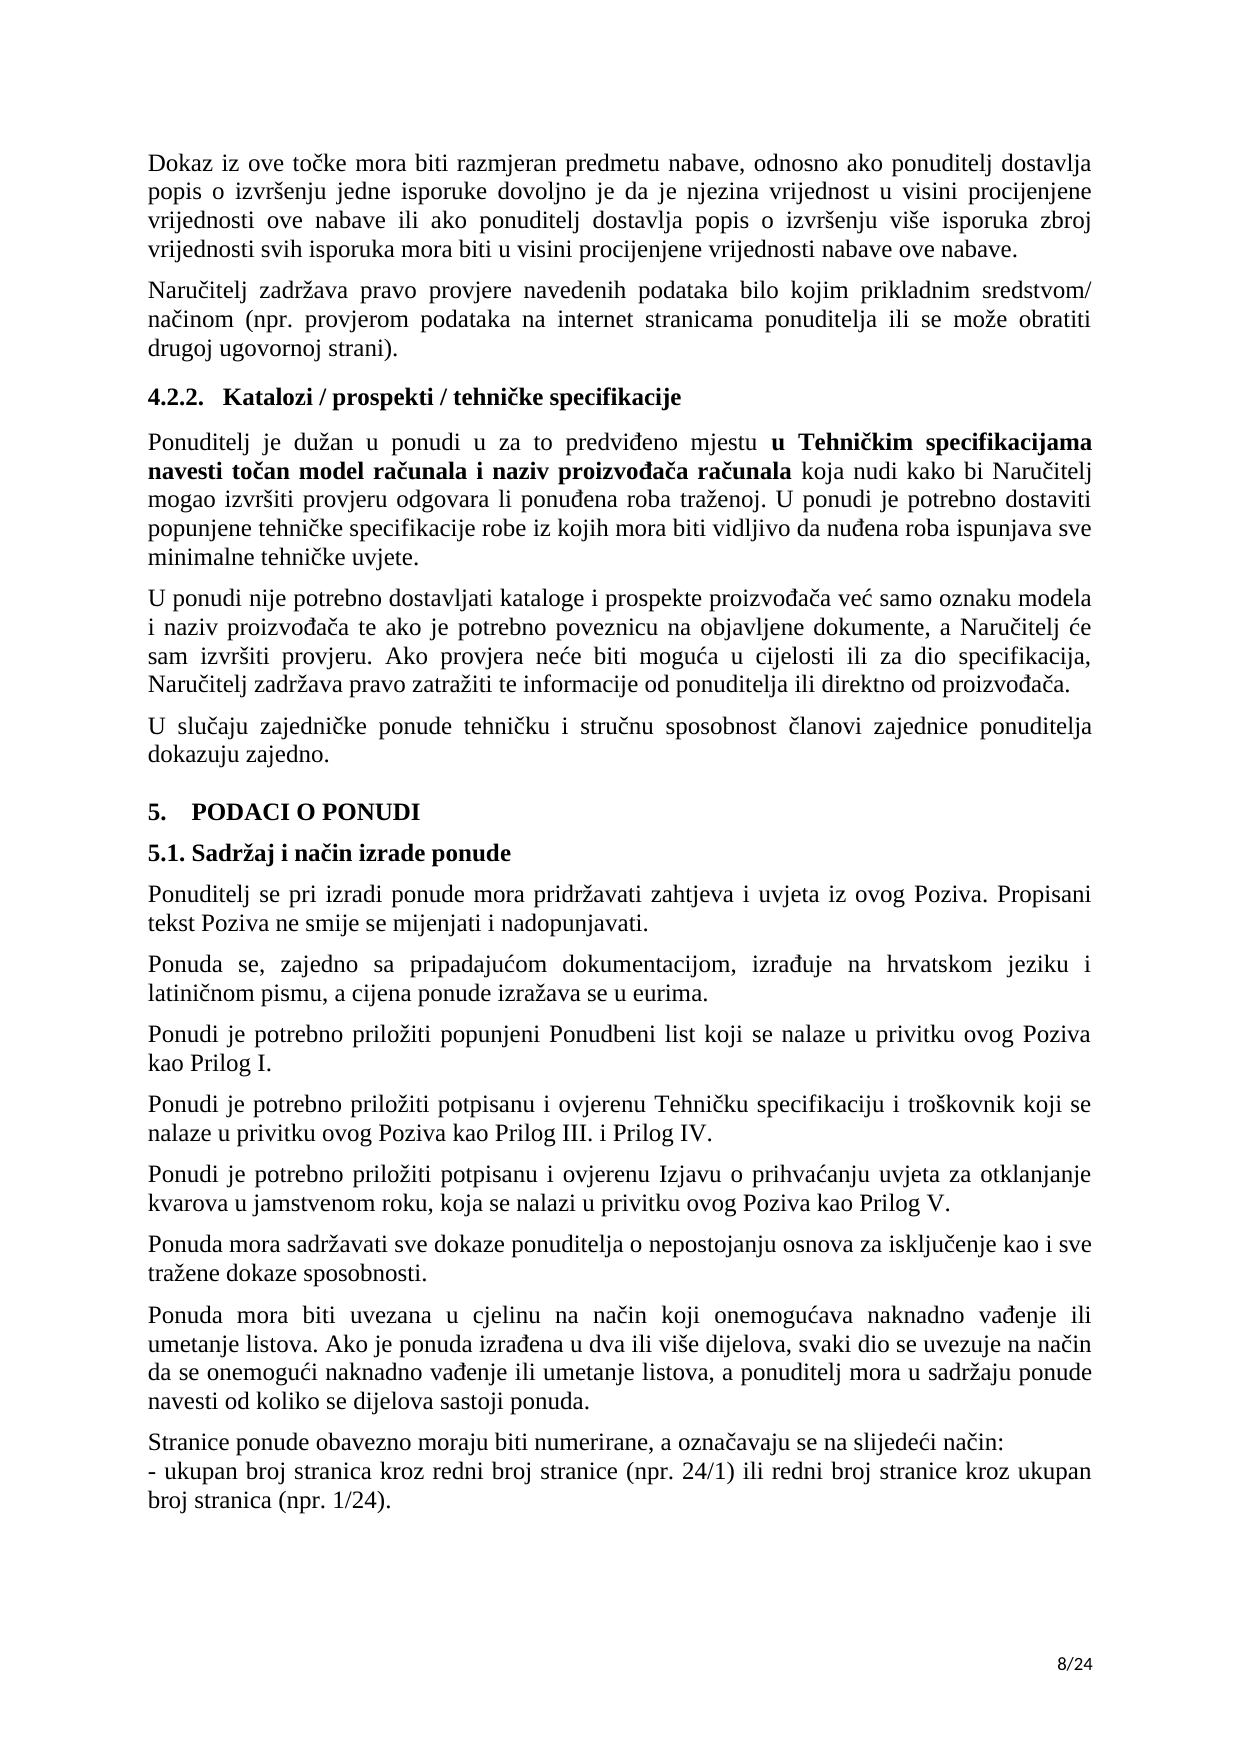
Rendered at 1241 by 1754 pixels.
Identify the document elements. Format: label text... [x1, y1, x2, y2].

subtitle Katalozi / prospekti / tehničke specifikacije [148, 382, 1093, 411]
text - ukupan broj stranica kroz redni broj stranice (npr. 24/1) ili redni broj stranice kroz ukupan broj stranica (npr. 1/24). [148, 1456, 1093, 1514]
subtitle PODACI O PONUDI [148, 797, 1093, 826]
text Ponuda se, zajedno sa pripadajućom dokumentacijom, izrađuje na hrvatskom jeziku i latiničnom pismu, a cijena ponude izražava se u eurima. [148, 949, 1093, 1007]
text Ponudi je potrebno priložiti popunjeni Ponudbeni list koji se nalaze u privitku ovog Poziva kao Prilog I. [148, 1019, 1093, 1077]
text Dokaz iz ove točke mora biti razmjeran predmetu nabave, odnosno ako ponuditelj dostavlja popis o izvršenju jedne isporuke dovoljno je da je njezina vrijednost u visini procijenjene vrijednosti ove nabave ili ako ponuditelj dostavlja popis o izvršenju više isporuka zbroj vrijednosti svih isporuka mora biti u visini procijenjene vrijednosti nabave ove nabave. [148, 148, 1093, 263]
text Ponuda mora sadržavati sve dokaze ponuditelja o nepostojanju osnova za isključenje kao i sve tražene dokaze sposobnosti. [148, 1229, 1093, 1287]
text U ponudi nije potrebno dostavljati kataloge i prospekte proizvođača već samo oznaku modela i naziv proizvođača te ako je potrebno poveznicu na objavljene dokumente, a Naručitelj će sam izvršiti provjeru. Ako provjera neće biti moguća u cijelosti ili za dio specifikacija, Naručitelj zadržava pravo zatražiti te informacije od ponuditelja ili direktno od proizvođača. [148, 583, 1093, 698]
text Ponuditelj je dužan u ponudi u za to predviđeno mjestu u Tehničkim specifikacijama navesti točan model računala i naziv proizvođača računala koja nudi kako bi Naručitelj mogao izvršiti provjeru odgovara li ponuđena roba traženoj. U ponudi je potrebno dostaviti popunjene tehničke specifikacije robe iz kojih mora biti vidljivo da nuđena roba ispunjava sve minimalne tehničke uvjete. [148, 427, 1093, 571]
text Ponuditelj se pri izradi ponude mora pridržavati zahtjeva i uvjeta iz ovog Poziva. Propisani tekst Poziva ne smije se mijenjati i nadopunjavati. [148, 879, 1093, 937]
text Ponuda mora biti uvezana u cjelinu na način koji onemogućava naknadno vađenje ili umetanje listova. Ako je ponuda izrađena u dva ili više dijelova, svaki dio se uvezuje na način da se onemogući naknadno vađenje ili umetanje listova, a ponuditelj mora u sadržaju ponude navesti od koliko se dijelova sastoji ponuda. [148, 1300, 1093, 1415]
text U slučaju zajedničke ponude tehničku i stručnu sposobnost članovi zajednice ponuditelja dokazuju zajedno. [148, 711, 1093, 768]
text Stranice ponude obavezno moraju biti numerirane, a označavaju se na slijedeći način: [148, 1427, 1093, 1456]
text Ponudi je potrebno priložiti potpisanu i ovjerenu Tehničku specifikaciju i troškovnik koji se nalaze u privitku ovog Poziva kao Prilog III. i Prilog IV. [148, 1089, 1093, 1147]
subtitle Sadržaj i način izrade ponude [148, 838, 1093, 867]
text Naručitelj zadržava pravo provjere navedenih podataka bilo kojim prikladnim sredstvom/ načinom (npr. provjerom podataka na internet stranicama ponuditelja ili se može obratiti drugoj ugovornoj strani). [148, 275, 1093, 361]
text Ponudi je potrebno priložiti potpisanu i ovjerenu Izjavu o prihvaćanju uvjeta za otklanjanje kvarova u jamstvenom roku, koja se nalazi u privitku ovog Poziva kao Prilog V. [148, 1159, 1093, 1217]
